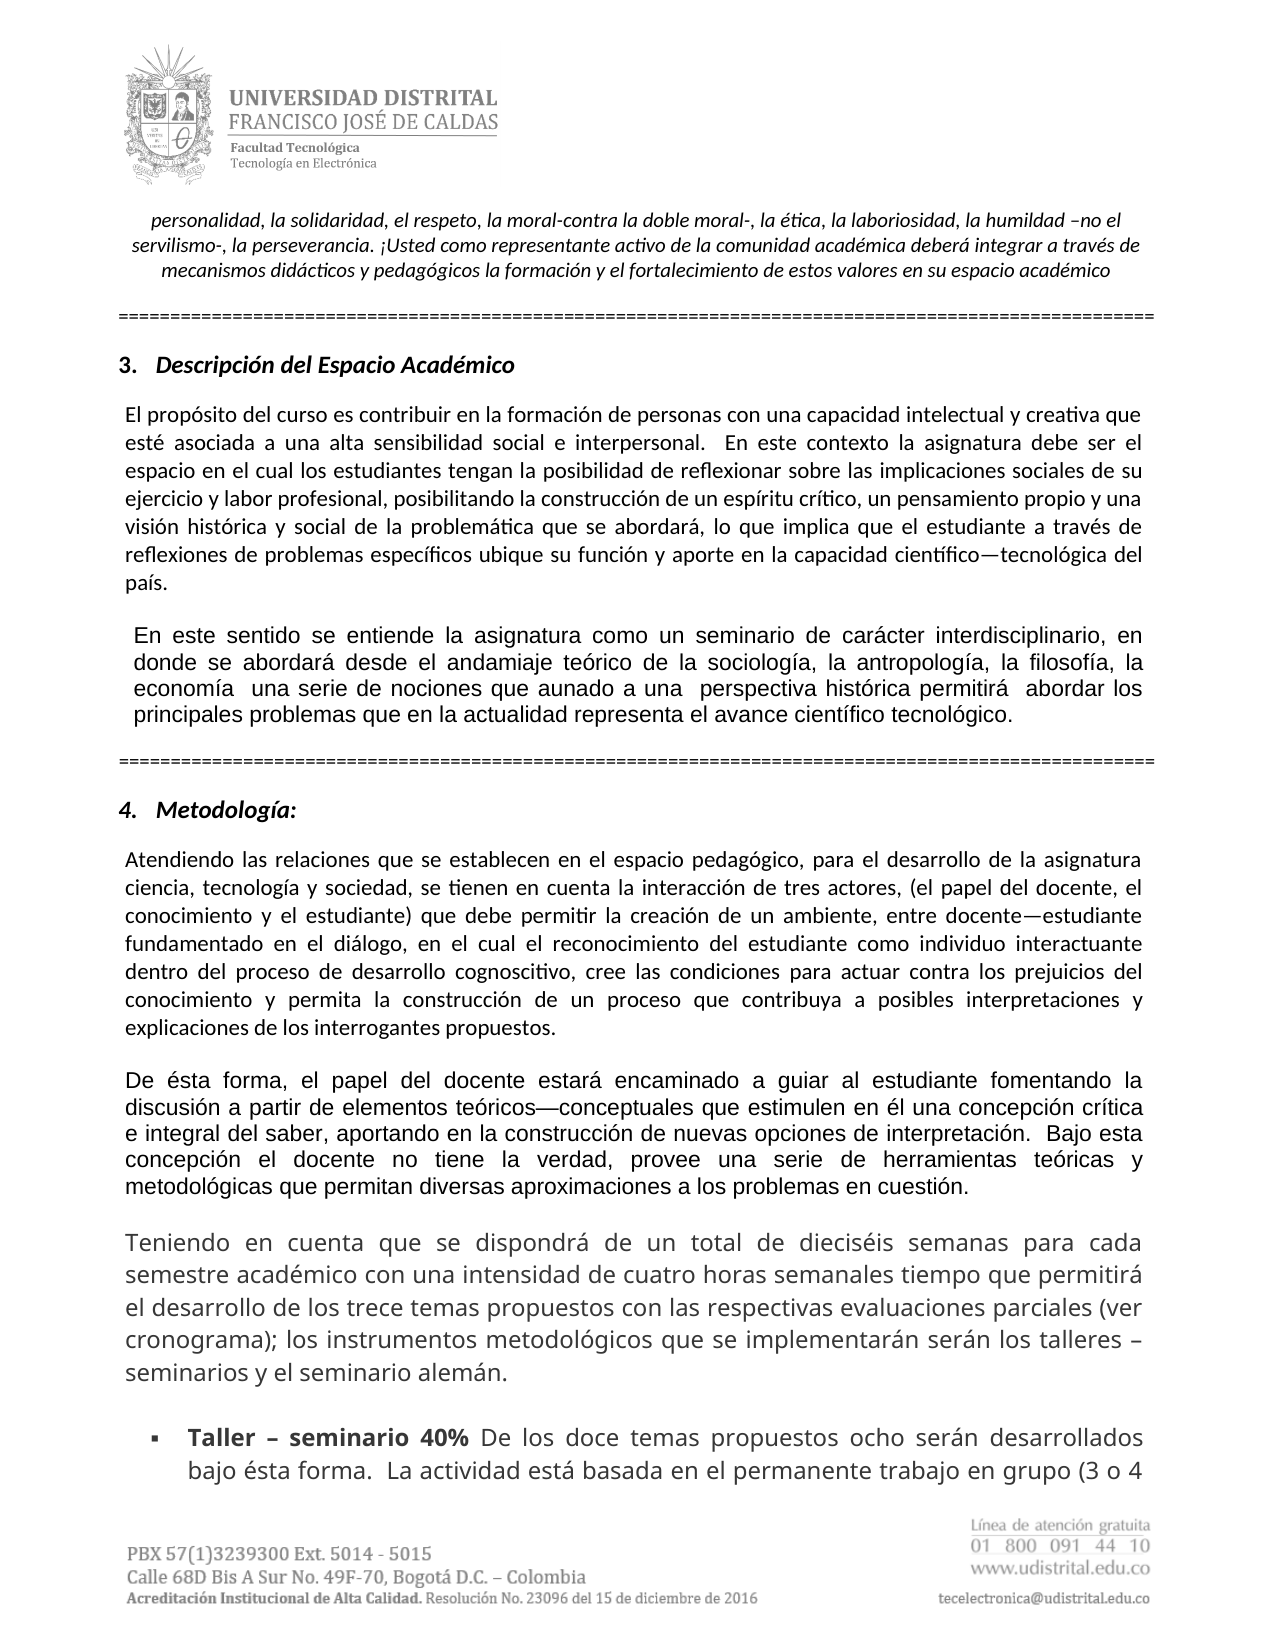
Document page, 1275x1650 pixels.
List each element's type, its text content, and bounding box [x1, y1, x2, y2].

list Metodología: [118, 794, 1157, 824]
picture [118, 41, 501, 187]
list Descripción del Espacio Académico [118, 349, 1157, 379]
text ==================================================================================================== [118, 748, 1157, 773]
text ==================================================================================================== [118, 303, 1157, 329]
picture [118, 1514, 1157, 1609]
